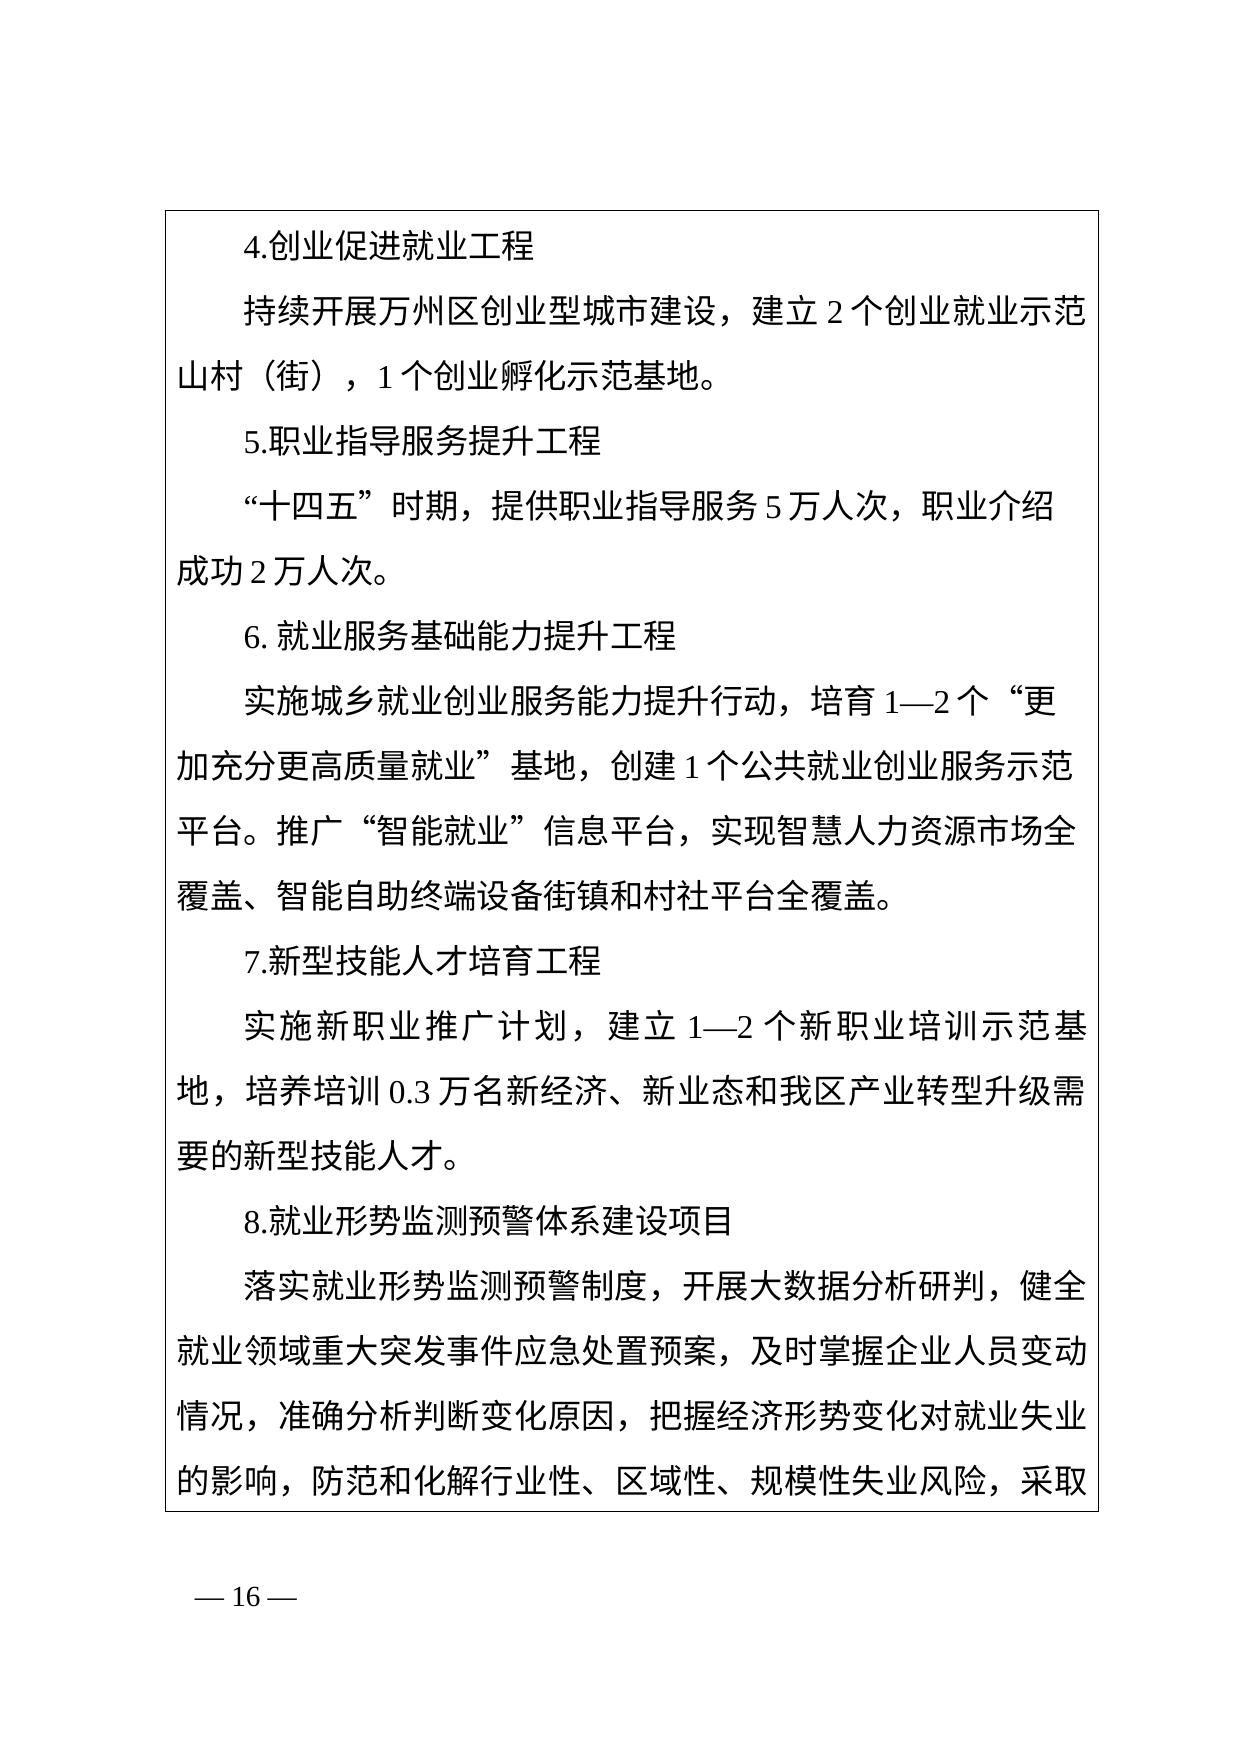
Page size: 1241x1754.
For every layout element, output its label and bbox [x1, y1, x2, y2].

table_header [166, 211, 1098, 1511]
